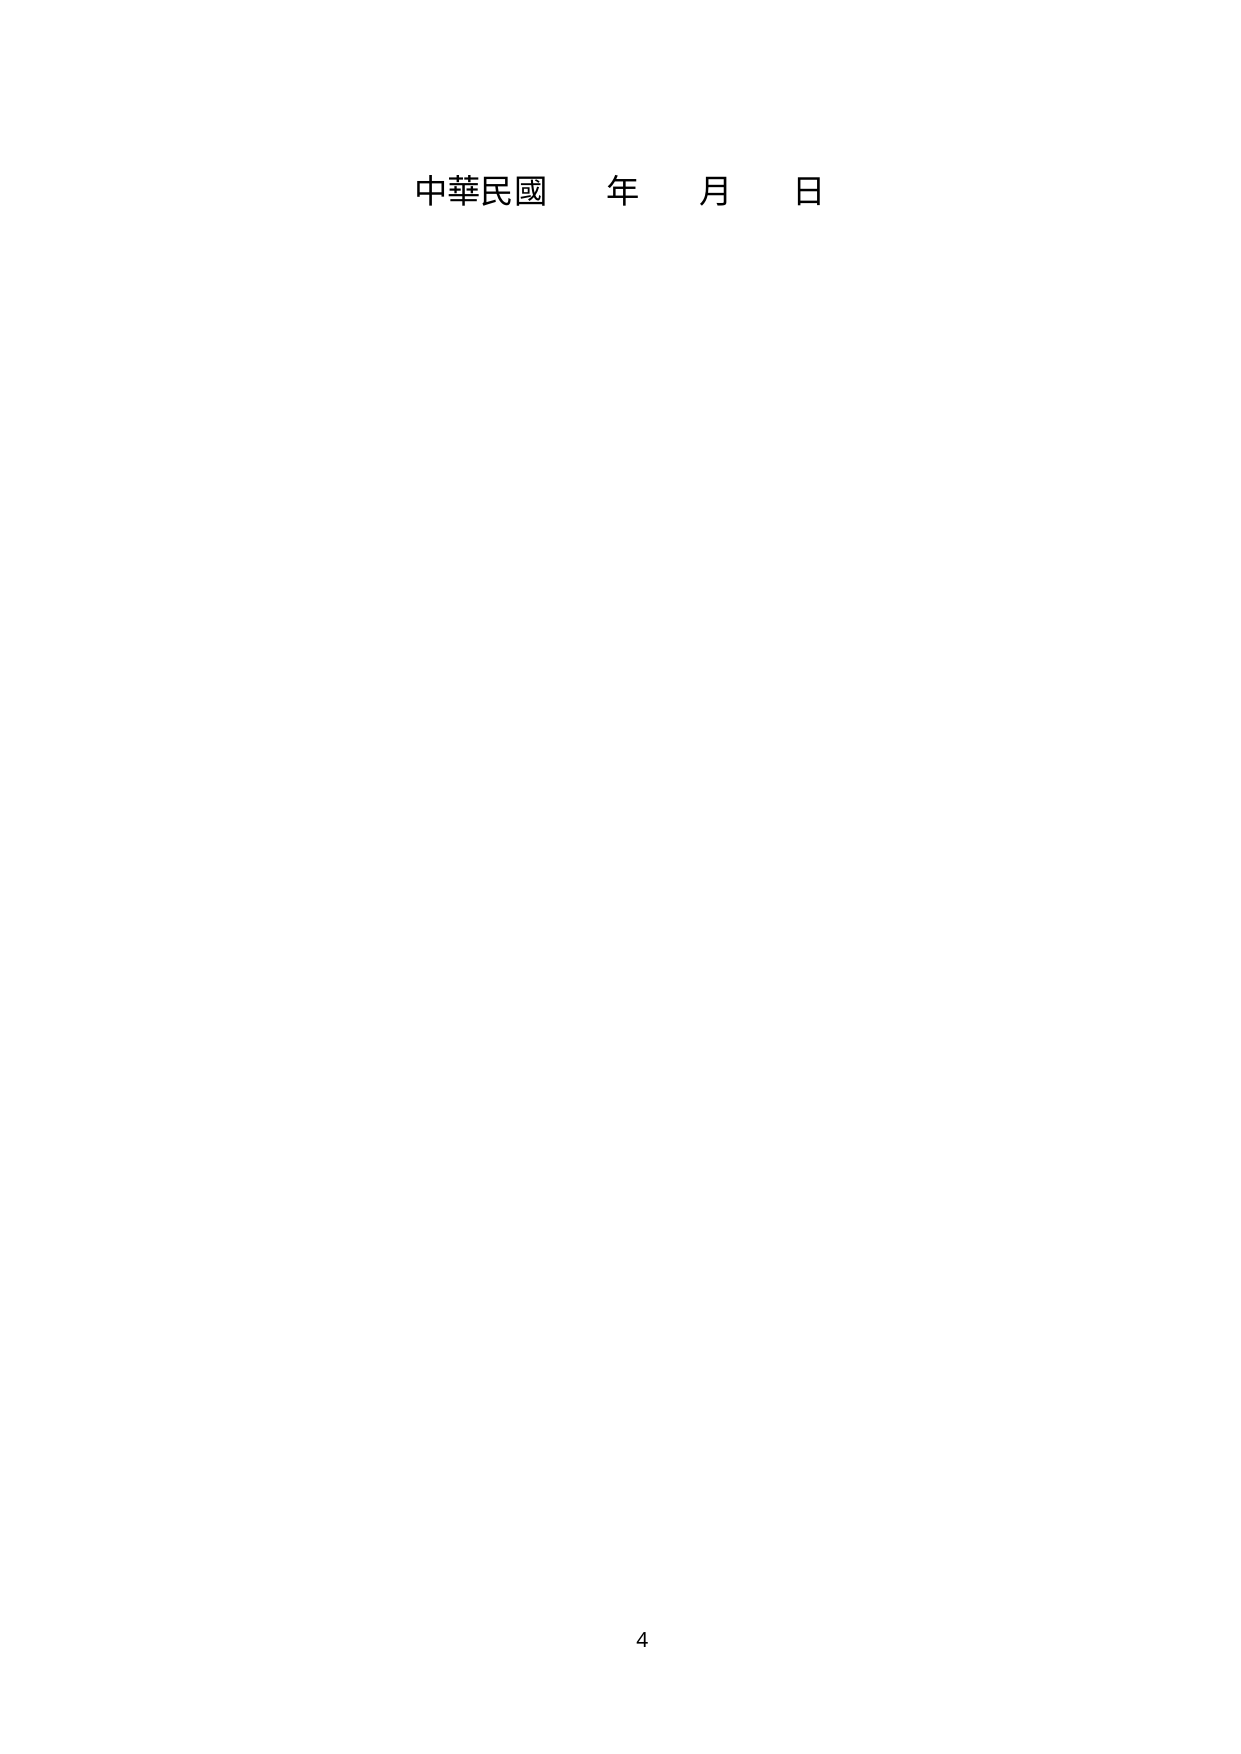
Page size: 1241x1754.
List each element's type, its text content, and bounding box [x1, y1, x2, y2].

text 中華民國 年 月 日 [148, 164, 1092, 213]
